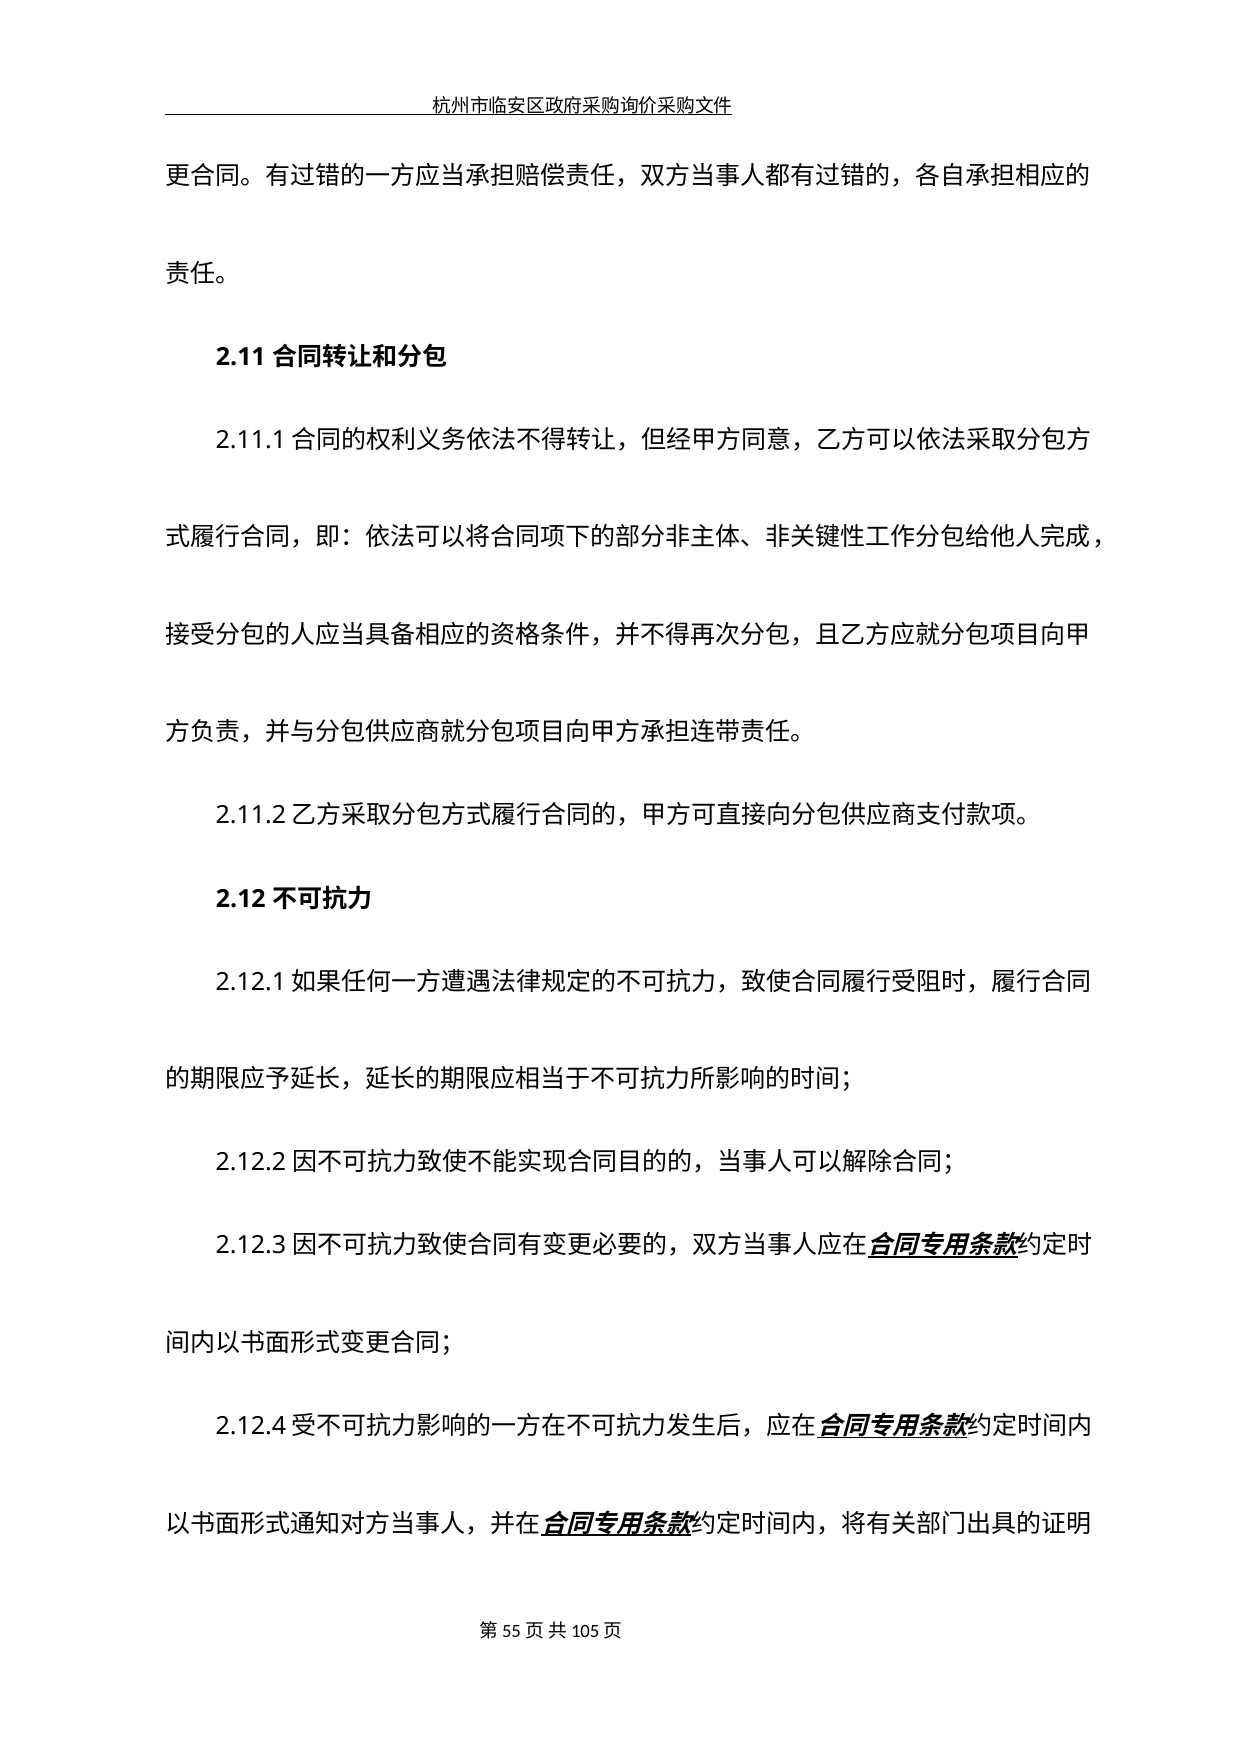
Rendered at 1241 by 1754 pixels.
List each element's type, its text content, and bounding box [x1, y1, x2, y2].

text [165, 141, 1092, 304]
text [165, 1391, 1092, 1554]
text 2.12.3 因不可抗力致使合同有变更必要的，双方当事人应在合同专用条款约定时间内以书面形式变更合同； [165, 1211, 1092, 1373]
text 2.12.2 因不可抗力致使不能实现合同目的的，当事人可以解除合同； [165, 1127, 1092, 1192]
text 2.11.1合同的权利义务依法不得转让，但经甲方同意，乙方可以依法采取分包方式履行合同，即：依法可以将合同项下的部分非主体、非关键性工作分包给他人完成，接受分包的人应当具备相应的资格条件，并不得再次分包，且乙方应就分包项目向甲方负责，并与分包供应商就分包项目向甲方承担连带责任。 [165, 405, 1092, 762]
text 2.11 合同转让和分包 [165, 322, 1092, 387]
text 2.12.1如果任何一方遭遇法律规定的不可抗力，致使合同履行受阻时，履行合同的期限应予延长，延长的期限应相当于不可抗力所影响的时间； [165, 947, 1092, 1109]
text 2.12 不可抗力 [165, 864, 1092, 929]
text 2.11.2乙方采取分包方式履行合同的，甲方可直接向分包供应商支付款项。 [165, 781, 1092, 846]
